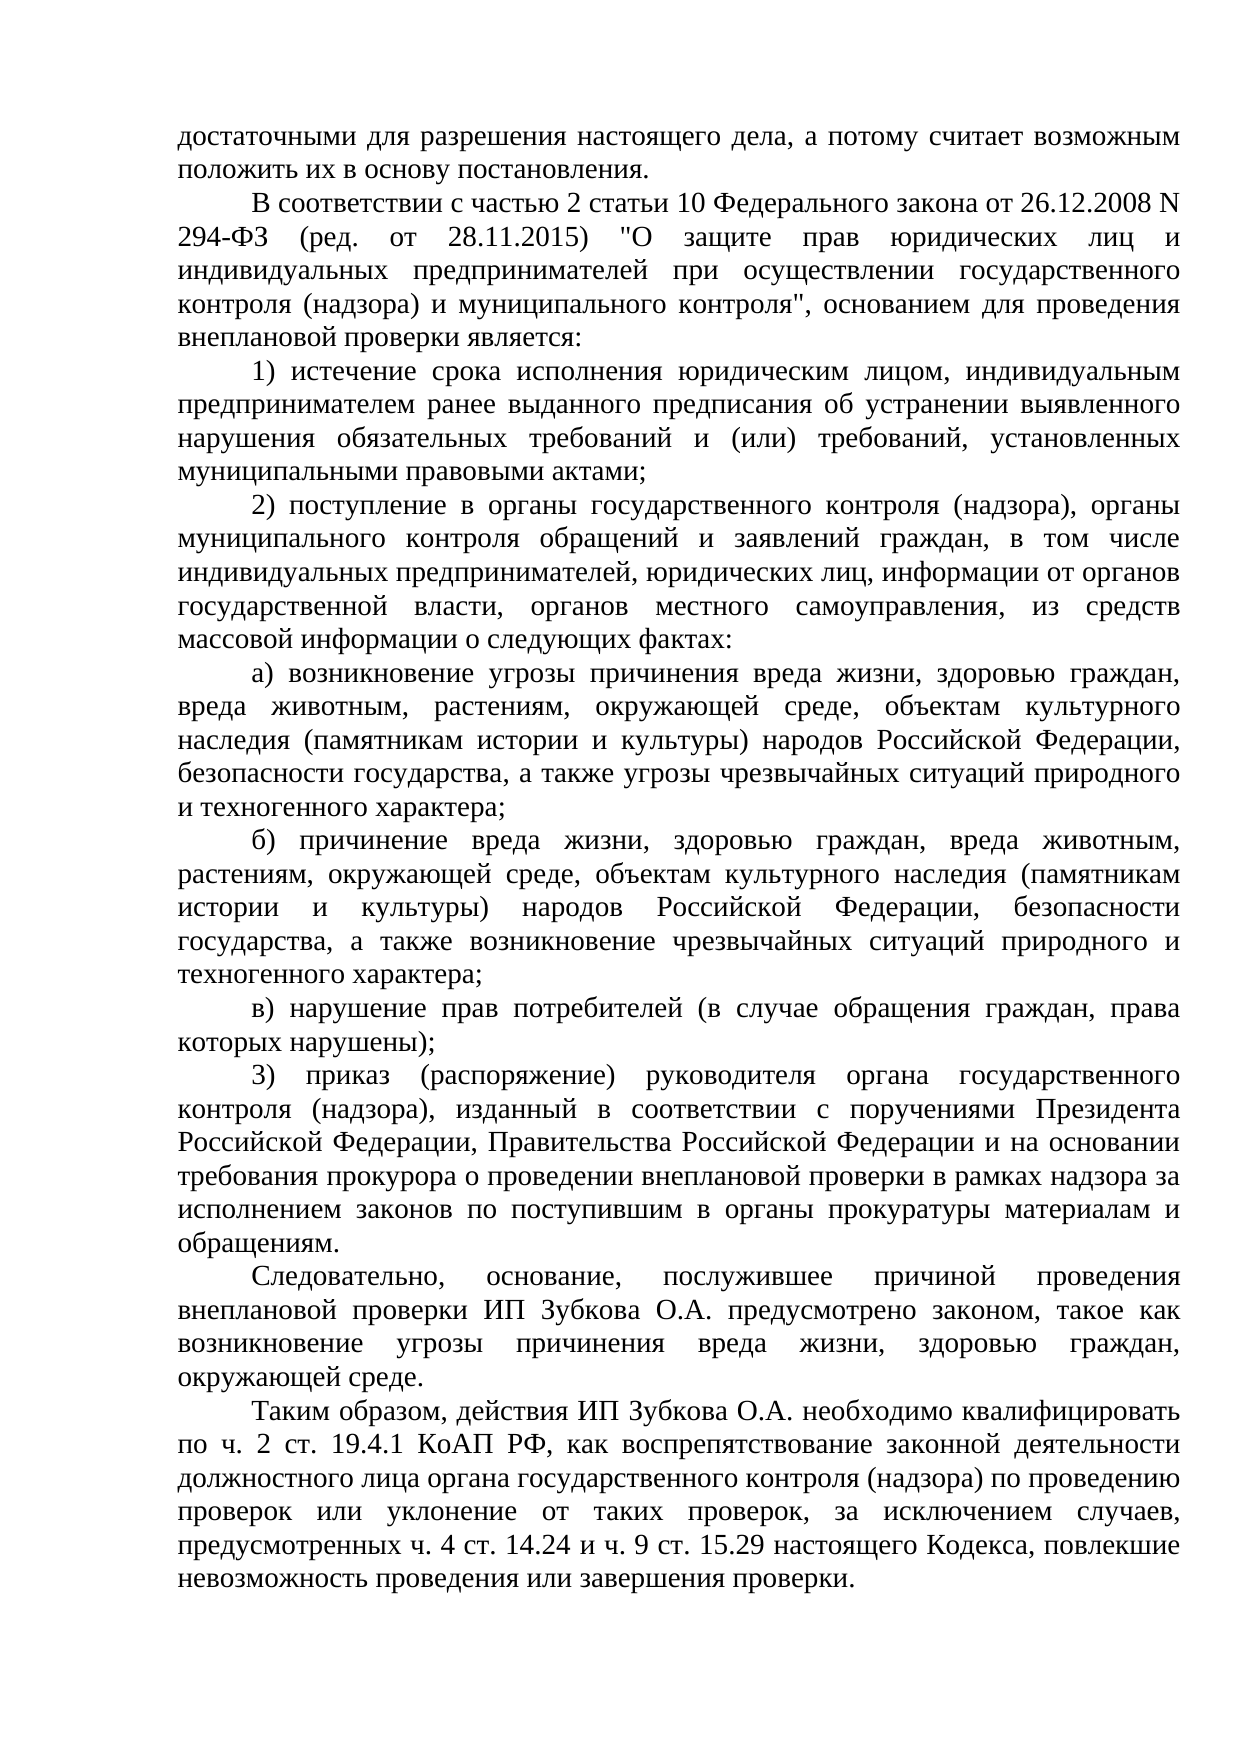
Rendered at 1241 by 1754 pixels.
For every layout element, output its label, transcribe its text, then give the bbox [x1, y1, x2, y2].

text б) причинение вреда жизни, здоровью граждан, вреда животным, растениям, окружающей среде, объектам культурного наследия (памятникам истории и культуры) народов Российской Федерации, безопасности государства, а также возникновение чрезвычайных ситуаций природного и техногенного характера; [177, 822, 1181, 990]
text В соответствии с частью 2 статьи 10 Федерального закона от 26.12.2008 N 294-ФЗ (ред. от 28.11.2015) "О защите прав юридических лиц и индивидуальных предпринимателей при осуществлении государственного контроля (надзора) и муниципального контроля", основанием для проведения внеплановой проверки является: [177, 185, 1181, 353]
text 3) приказ (распоряжение) руководителя органа государственного контроля (надзора), изданный в соответствии с поручениями Президента Российской Федерации, Правительства Российской Федерации и на основании требования прокурора о проведении внеплановой проверки в рамках надзора за исполнением законов по поступившим в органы прокуратуры материалам и обращениям. [177, 1057, 1181, 1258]
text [177, 118, 1181, 185]
text 1) истечение срока исполнения юридическим лицом, индивидуальным предпринимателем ранее выданного предписания об устранении выявленного нарушения обязательных требований и (или) требований, установленных муниципальными правовыми актами; [177, 353, 1181, 487]
text Таким образом, действия ИП Зубкова О.А. необходимо квалифицировать по ч. 2 ст. 19.4.1 КоАП РФ, как воспрепятствование законной деятельности должностного лица органа государственного контроля (надзора) по проведению проверок или уклонение от таких проверок, за исключением случаев, предусмотренных ч. 4 ст. 14.24 и ч. 9 ст. 15.29 настоящего Кодекса, повлекшие невозможность проведения или завершения проверки. [177, 1393, 1181, 1594]
text 2) поступление в органы государственного контроля (надзора), органы муниципального контроля обращений и заявлений граждан, в том числе индивидуальных предпринимателей, юридических лиц, информации от органов государственной власти, органов местного самоуправления, из средств массовой информации о следующих фактах: [177, 487, 1181, 655]
text Следовательно, основание, послужившее причиной проведения внеплановой проверки ИП Зубкова О.А. предусмотрено законом, такое как возникновение угрозы причинения вреда жизни, здоровью граждан, окружающей среде. [177, 1258, 1181, 1393]
text а) возникновение угрозы причинения вреда жизни, здоровью граждан, вреда животным, растениям, окружающей среде, объектам культурного наследия (памятникам истории и культуры) народов Российской Федерации, безопасности государства, а также угрозы чрезвычайных ситуаций природного и техногенного характера; [177, 655, 1181, 822]
text в) нарушение прав потребителей (в случае обращения граждан, права которых нарушены); [177, 990, 1181, 1057]
